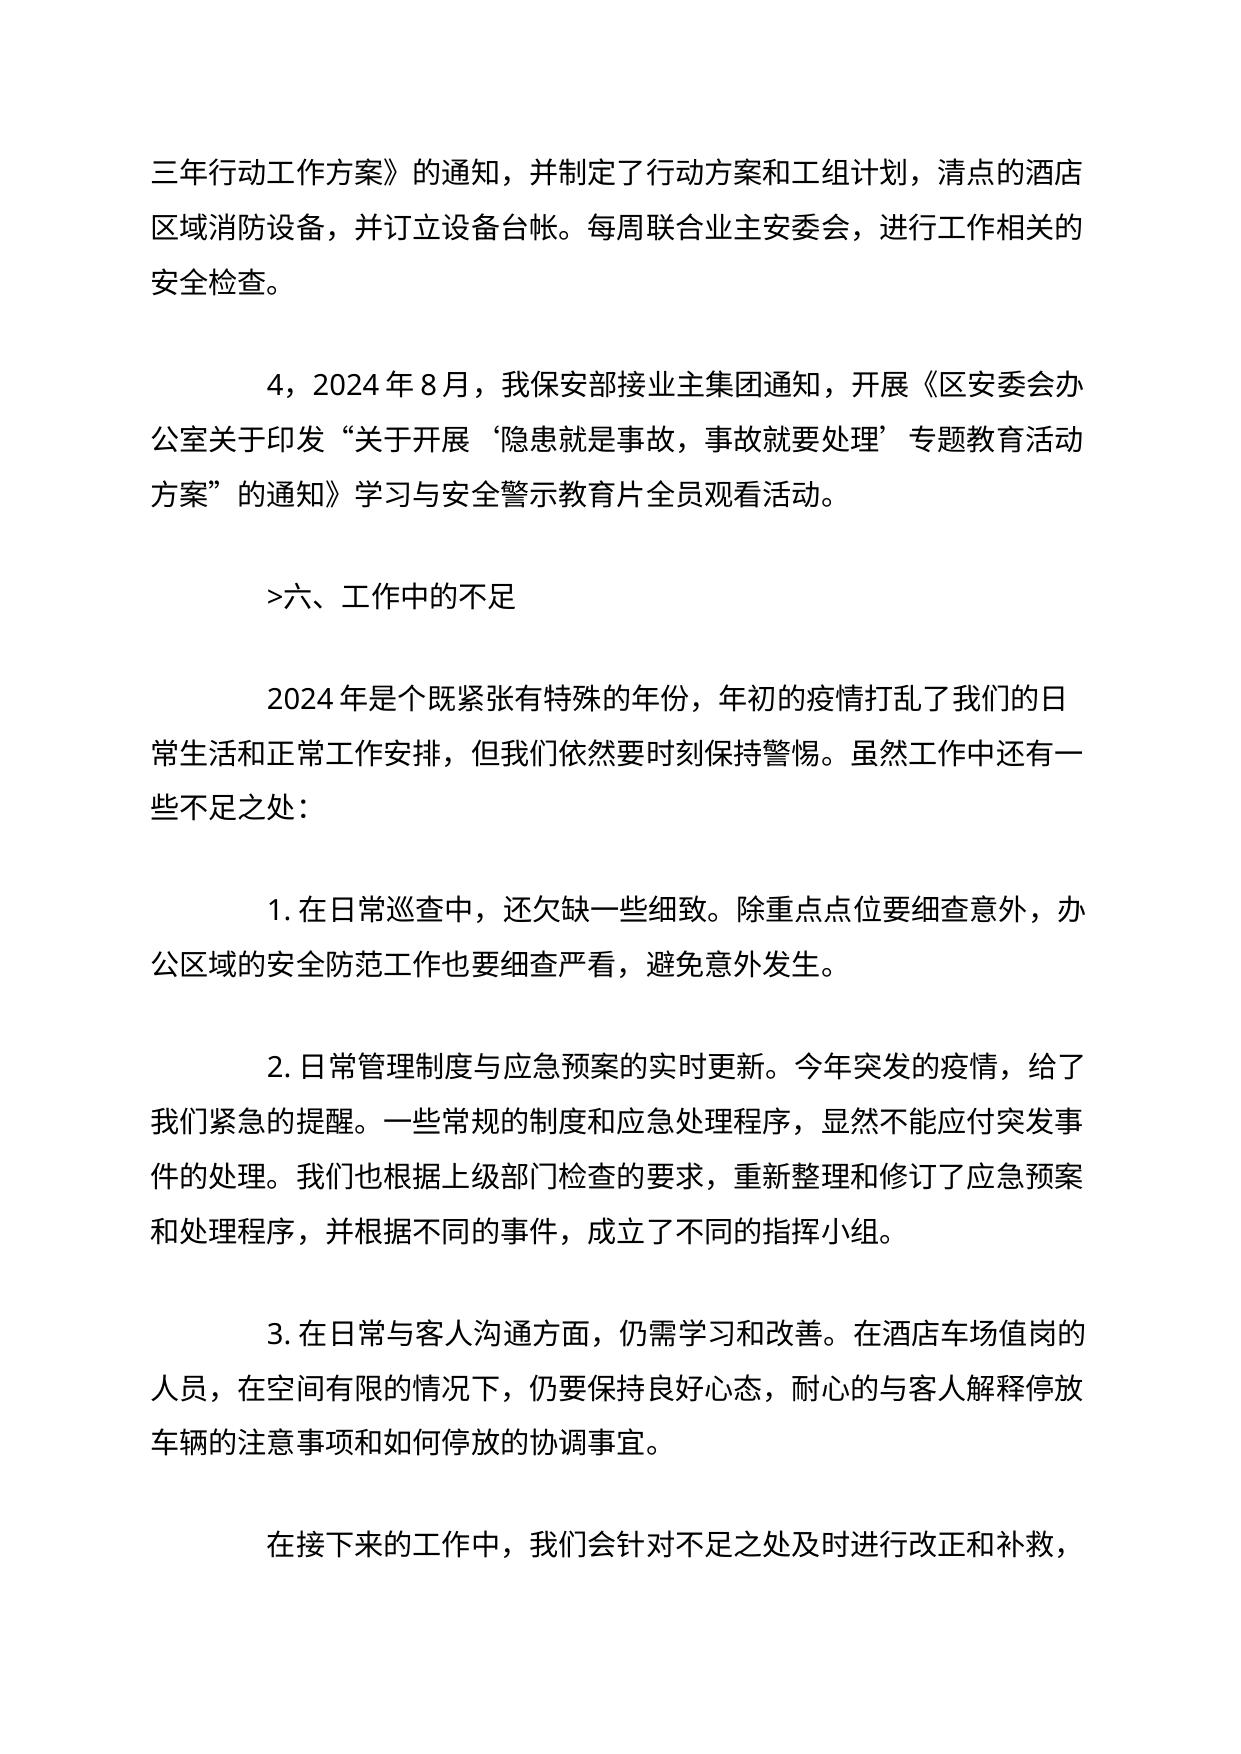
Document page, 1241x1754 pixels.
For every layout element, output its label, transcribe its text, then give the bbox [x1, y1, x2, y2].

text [150, 150, 1090, 302]
text 1. 在日常巡查中，还欠缺一些细致。除重点点位要细查意外，办公区域的安全防范工作也要细查严看，避免意外发生。 [150, 887, 1090, 984]
text 2024年是个既紧张有特殊的年份，年初的疫情打乱了我们的日常生活和正常工作安排，但我们依然要时刻保持警惕。虽然工作中还有一些不足之处： [150, 675, 1090, 827]
text >六、工作中的不足 [150, 573, 1090, 616]
text 4，2024年8月，我保安部接业主集团通知，开展《区安委会办公室关于印发“关于开展‘隐患就是事故，事故就要处理’专题教育活动方案”的通知》学习与安全警示教育片全员观看活动。 [150, 362, 1090, 514]
text 2. 日常管理制度与应急预案的实时更新。今年突发的疫情，给了我们紧急的提醒。一些常规的制度和应急处理程序，显然不能应付突发事件的处理。我们也根据上级部门检查的要求，重新整理和修订了应急预案和处理程序，并根据不同的事件，成立了不同的指挥小组。 [150, 1044, 1090, 1251]
text 3. 在日常与客人沟通方面，仍需学习和改善。在酒店车场值岗的人员，在空间有限的情况下，仍要保持良好心态，耐心的与客人解释停放车辆的注意事项和如何停放的协调事宜。 [150, 1310, 1090, 1462]
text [150, 1522, 1090, 1564]
